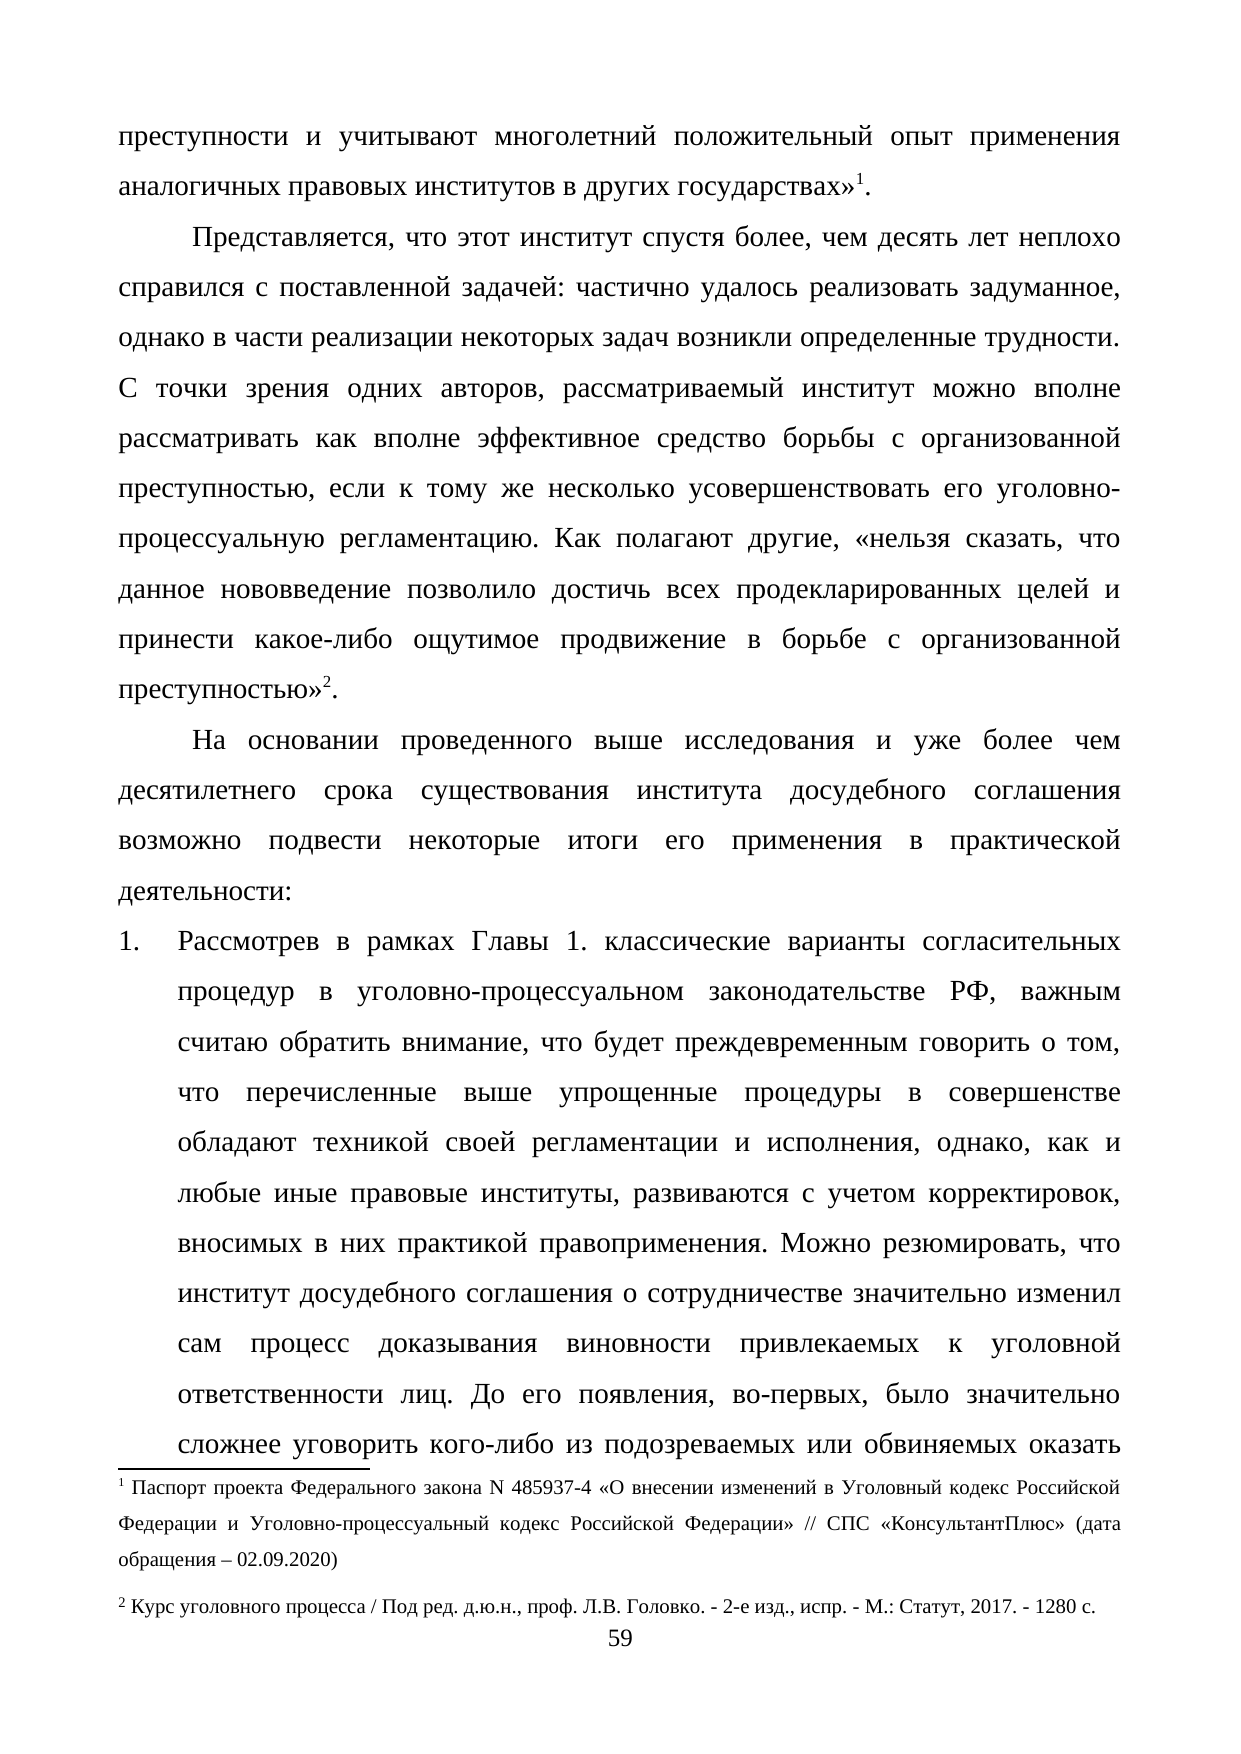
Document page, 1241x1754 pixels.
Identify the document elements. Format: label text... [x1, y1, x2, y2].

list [118, 923, 1122, 1460]
text Представляется, что этот институт спустя более, чем десять лет неплохо справился с поставленной задачей: частично удалось реализовать задуманное, однако в части реализации некоторых задач возникли определенные трудности. С точки зрения одних авторов, рассматриваемый институт можно вполне рассматривать как вполне эффективное средство борьбы с организованной преступностью, если к тому же несколько усовершенствовать его уголовно-процессуальную регламентацию. Как полагают другие, «нельзя сказать, что данное нововведение позволило достичь всех продекларированных целей и принести какое-либо ощутимое продвижение в борьбе с организованной преступностью». [118, 219, 1122, 705]
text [118, 118, 1122, 202]
text На основании проведенного выше исследования и уже более чем десятилетнего срока существования института досудебного соглашения возможно подвести некоторые итоги его применения в практической деятельности: [118, 722, 1122, 906]
